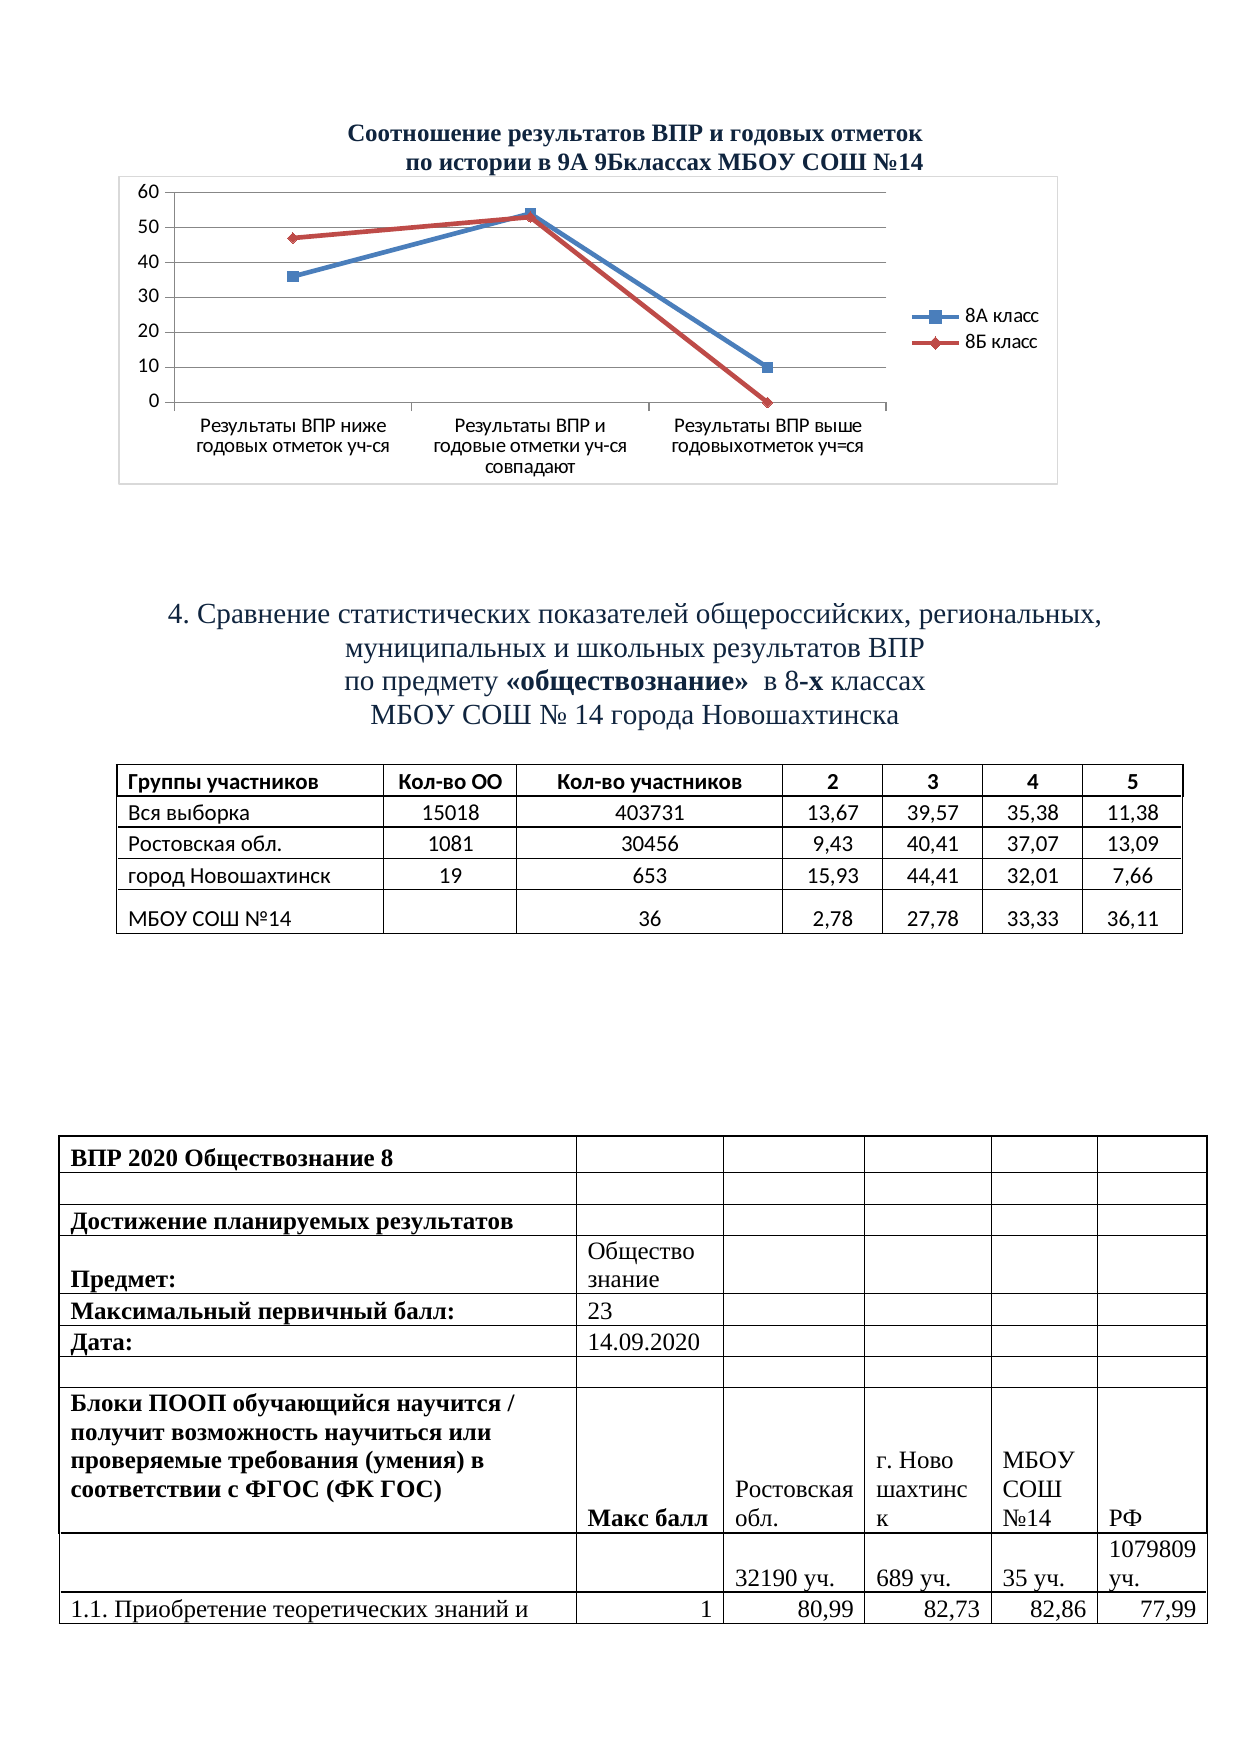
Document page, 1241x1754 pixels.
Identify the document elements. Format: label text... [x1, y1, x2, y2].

table_cell 15,93 [783, 859, 882, 889]
table_cell [724, 1357, 864, 1387]
text Соотношение результатов ВПР и годовых отметок [118, 118, 1152, 147]
table_header [577, 1137, 723, 1172]
table_cell 82,86 [992, 1593, 1097, 1623]
table_cell 653 [517, 859, 782, 889]
table_cell Предмет: [60, 1236, 576, 1293]
table_cell 44,41 [883, 859, 982, 889]
table_cell Максимальный первичный балл: [60, 1294, 576, 1324]
table_cell 80,99 [724, 1593, 864, 1623]
table_cell 35 уч. [992, 1534, 1097, 1591]
table_cell [1098, 1205, 1206, 1235]
table_cell 77,99 [1098, 1591, 1207, 1623]
table_cell 13,09 [1083, 826, 1182, 858]
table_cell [60, 1592, 576, 1623]
table_cell [724, 1173, 864, 1203]
text МБОУ СОШ № 14 города Новошахтинска [118, 697, 1152, 730]
table_cell [992, 1357, 1097, 1387]
table_cell 1081 [384, 828, 516, 858]
table_cell [1098, 1357, 1206, 1387]
table_cell Достижение планируемых результатов [60, 1205, 576, 1235]
table_cell 15018 [384, 797, 516, 826]
table_cell 11,38 [1083, 795, 1182, 826]
table_cell [992, 1173, 1097, 1203]
table_cell 403731 [517, 797, 782, 826]
table_header 2 [783, 765, 882, 795]
table_header ВПР 2020 Обществознание 8 [60, 1137, 576, 1172]
table_cell Макс балл [577, 1388, 723, 1532]
table_cell [60, 1533, 576, 1591]
table_cell [724, 1294, 864, 1324]
table_header Кол-во ОО [384, 765, 516, 795]
table_cell 2,78 [783, 890, 882, 932]
table_cell 32190 уч. [724, 1534, 864, 1591]
table_header 4 [983, 765, 1082, 795]
table_cell 33,33 [983, 890, 1082, 932]
table_header Группы участников [118, 765, 383, 795]
table_cell 1079809 уч. [1098, 1534, 1207, 1591]
table_cell РФ [1098, 1388, 1206, 1532]
table_cell [992, 1205, 1097, 1235]
table_cell [992, 1294, 1097, 1324]
table_cell [60, 1173, 576, 1203]
table_cell [865, 1357, 991, 1387]
table_cell [1098, 1326, 1206, 1356]
table_cell Дата: [60, 1326, 576, 1356]
table_cell [865, 1205, 991, 1235]
table_header 5 [1083, 765, 1182, 795]
table_cell [577, 1534, 723, 1591]
table_cell [577, 1357, 723, 1387]
table_cell 37,07 [983, 828, 1082, 858]
table_header [865, 1137, 991, 1172]
table_header Кол-во участников [517, 765, 782, 795]
table_cell [60, 1357, 576, 1387]
table_cell 40,41 [883, 828, 982, 858]
table_cell 36,11 [1083, 889, 1182, 932]
table_cell МБОУ СОШ №14 [117, 889, 383, 932]
table_cell 32,01 [983, 859, 1082, 889]
table_cell [992, 1236, 1097, 1293]
table_cell Блоки ПООП обучающийся научится / получит возможность научиться или проверяемые требования (умения) в соответствии с ФГОС (ФК ГОС) [60, 1388, 576, 1532]
table_cell 23 [577, 1294, 723, 1324]
table_cell г. Ново шахтинск [865, 1388, 991, 1532]
table_cell 35,38 [983, 797, 1082, 826]
table_cell 27,78 [883, 890, 982, 932]
table_cell 19 [384, 859, 516, 889]
table_cell [865, 1326, 991, 1356]
table_cell Ростовская обл. [724, 1388, 864, 1532]
table_cell [865, 1173, 991, 1203]
text 4. Сравнение статистических показателей общероссийских, региональных, муниципальных и школьных результатов ВПР [118, 596, 1152, 663]
table_cell [384, 890, 516, 932]
table_cell [1098, 1236, 1206, 1293]
table_cell [992, 1326, 1097, 1356]
table_cell [577, 1173, 723, 1203]
table_cell [724, 1326, 864, 1356]
table_cell 13,67 [783, 797, 882, 826]
table_cell [865, 1294, 991, 1324]
table_cell [1098, 1173, 1206, 1203]
table_cell [724, 1236, 864, 1293]
table_cell 36 [517, 890, 782, 932]
table_cell 1 [577, 1593, 723, 1623]
table_cell [577, 1205, 723, 1235]
table_cell 689 уч. [865, 1534, 991, 1591]
table_cell [1098, 1294, 1206, 1324]
table_cell город Новошахтинск [117, 858, 383, 889]
table_cell [724, 1205, 864, 1235]
table_header [992, 1137, 1097, 1172]
table_cell 39,57 [883, 797, 982, 826]
text по истории в 9А 9Бклассах МБОУ СОШ №14 [118, 147, 1152, 176]
table_header [724, 1137, 864, 1172]
table_cell Общество знание [577, 1236, 723, 1293]
table_cell 7,66 [1083, 858, 1182, 889]
table_cell 30456 [517, 828, 782, 858]
table_cell Ростовская обл. [117, 826, 383, 858]
table_cell 9,43 [783, 828, 882, 858]
text по предмету «обществознание» в 8-х классах [118, 663, 1152, 697]
table_cell МБОУ СОШ №14 [992, 1388, 1097, 1532]
table_cell 14.09.2020 [577, 1326, 723, 1356]
table_cell 82,73 [865, 1593, 991, 1623]
table_header 3 [883, 765, 982, 795]
table_cell Вся выборка [117, 797, 383, 826]
table_header [1098, 1137, 1206, 1172]
table_cell [865, 1236, 991, 1293]
